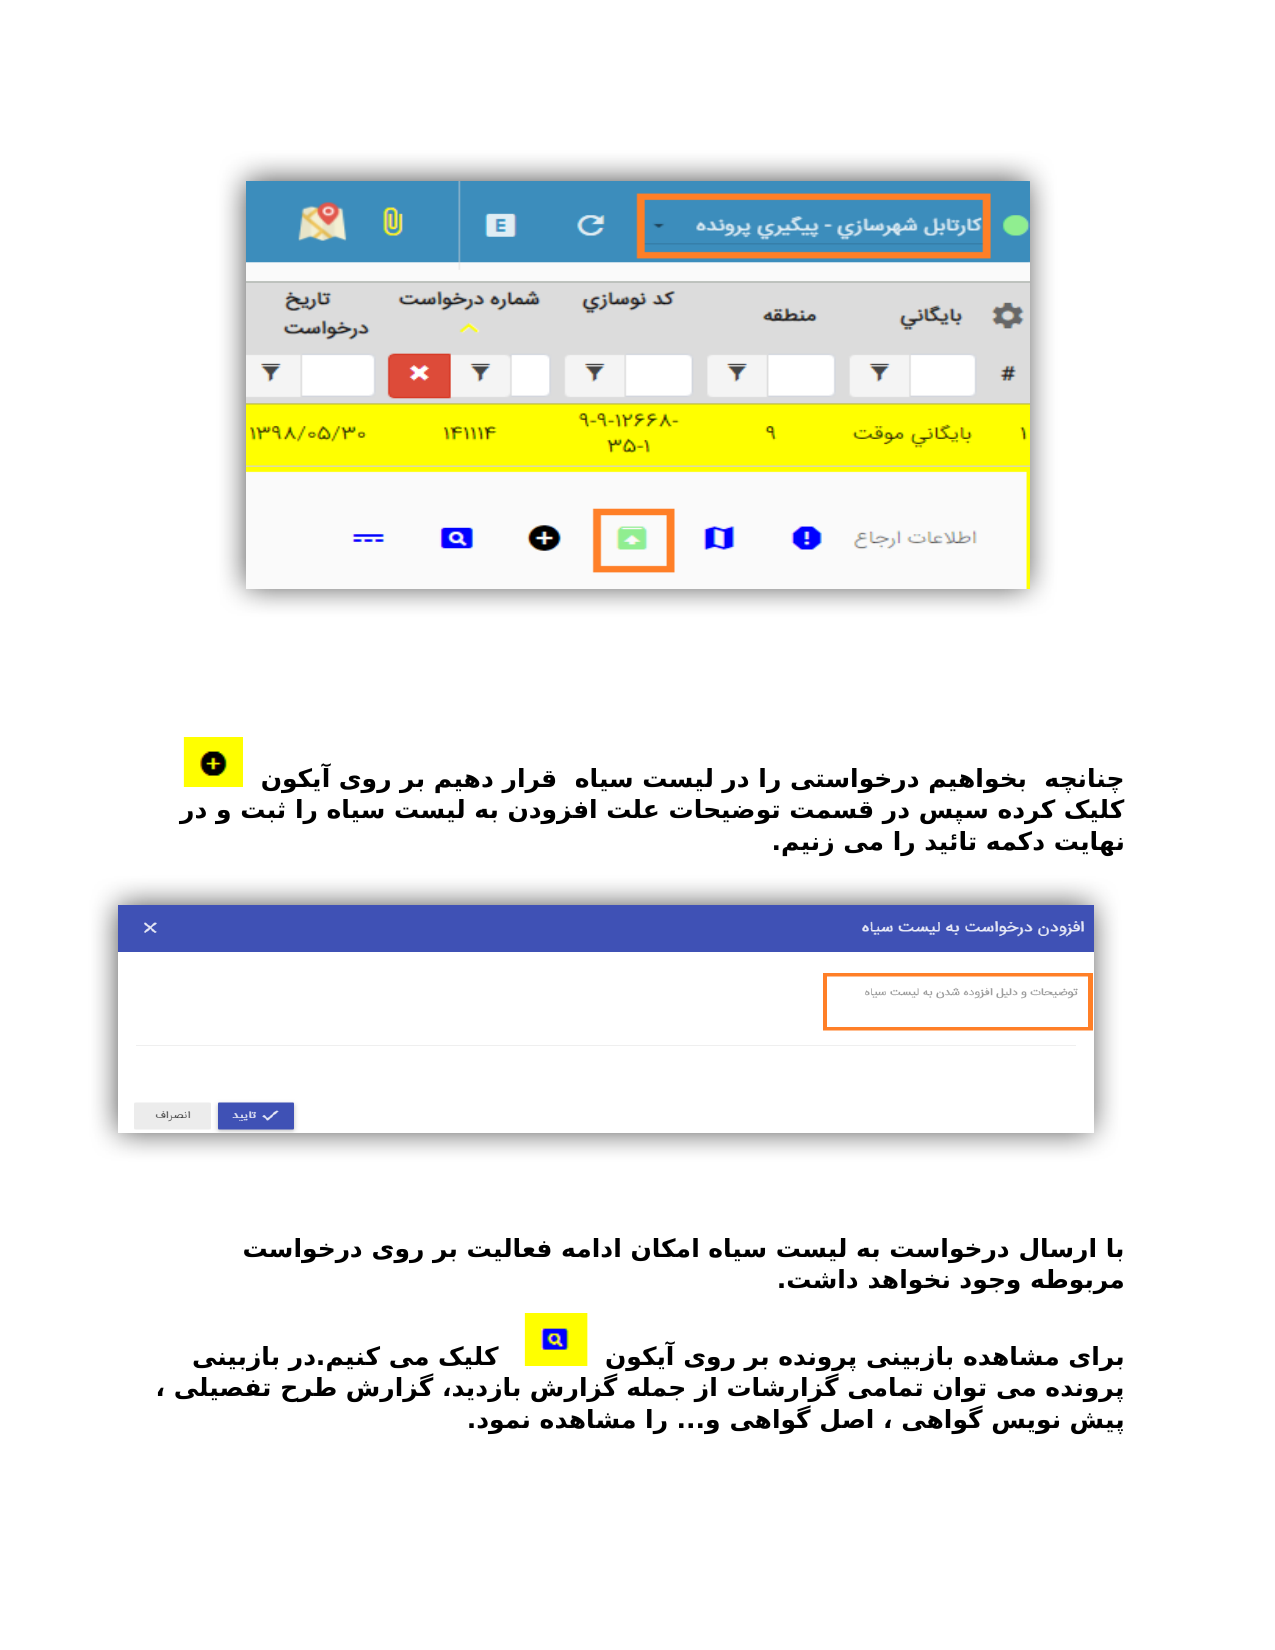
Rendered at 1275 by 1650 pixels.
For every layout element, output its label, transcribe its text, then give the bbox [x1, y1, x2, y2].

picture [524, 1313, 588, 1366]
text برای مشاهده بازبینی پرونده بر روی آیکون کلیک می کنیم.در بازبینی پرونده می توان تمامی گزارشات از جمله گزارش بازدید، گزارش طرح تفصیلی ، پیش نویس گواهی ، اصل گواهی و... را مشاهده نمود. [150, 1314, 1125, 1434]
text چنانچه بخواهیم درخواستی را در لیست سیاه قرار دهیم بر روی آیکون کلیک کرده سپس در قسمت توضیحات علت افزودن به لیست سیاه را ثبت و در نهایت دکمه تائید را می زنیم. [150, 737, 1125, 856]
picture [246, 181, 1030, 589]
picture [183, 737, 243, 787]
picture [118, 905, 1094, 1133]
text با ارسال درخواست به لیست سیاه امکان ادامه فعالیت بر روی درخواست مربوطه وجود نخواهد داشت. [150, 1234, 1125, 1295]
